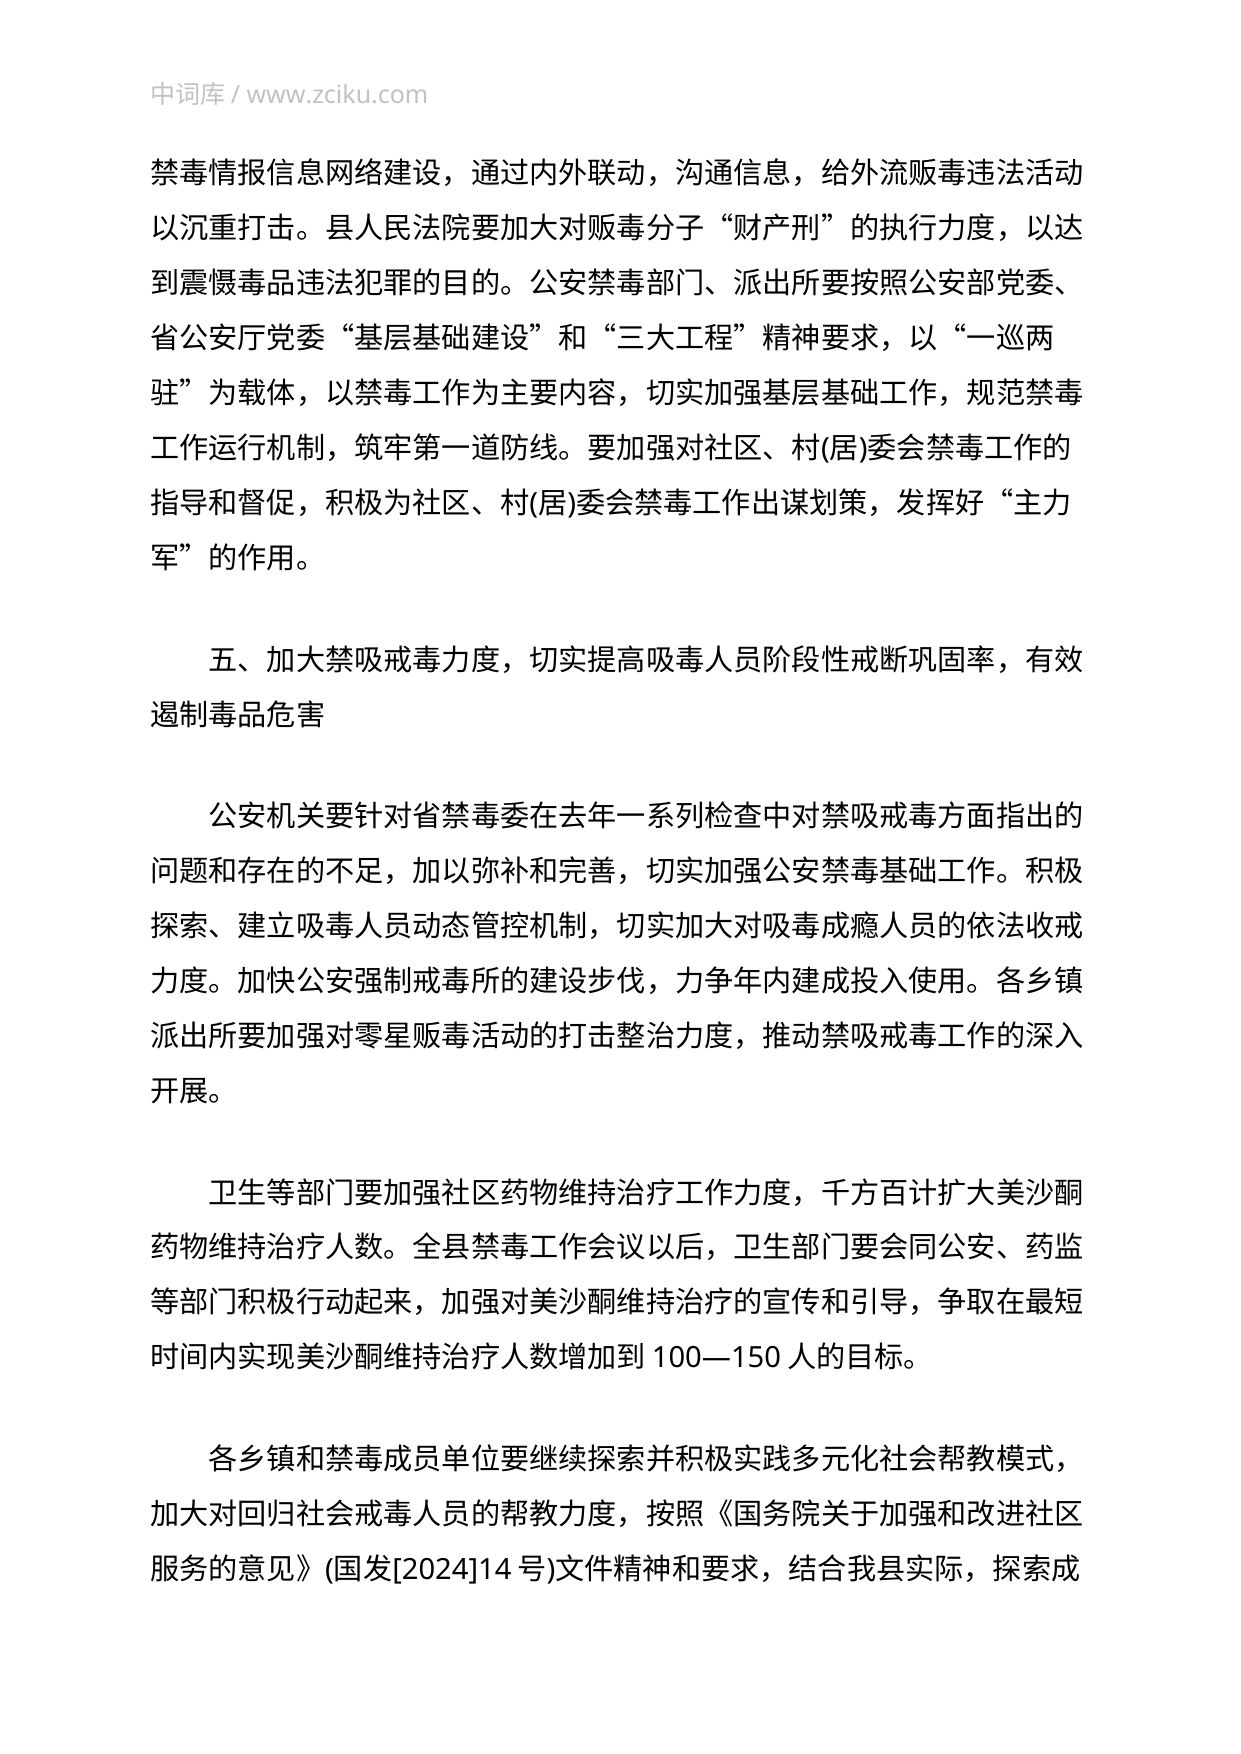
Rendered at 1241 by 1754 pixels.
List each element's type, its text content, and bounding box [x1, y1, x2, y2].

text 五、加大禁吸戒毒力度，切实提高吸毒人员阶段性戒断巩固率，有效遏制毒品危害 [150, 636, 1090, 733]
text 公安机关要针对省禁毒委在去年一系列检查中对禁吸戒毒方面指出的问题和存在的不足，加以弥补和完善，切实加强公安禁毒基础工作。积极探索、建立吸毒人员动态管控机制，切实加大对吸毒成瘾人员的依法收戒力度。加快公安强制戒毒所的建设步伐，力争年内建成投入使用。各乡镇派出所要加强对零星贩毒活动的打击整治力度，推动禁吸戒毒工作的深入开展。 [150, 793, 1090, 1110]
text 卫生等部门要加强社区药物维持治疗工作力度，千方百计扩大美沙酮药物维持治疗人数。全县禁毒工作会议以后，卫生部门要会同公安、药监等部门积极行动起来，加强对美沙酮维持治疗的宣传和引导，争取在最短时间内实现美沙酮维持治疗人数增加到100—150人的目标。 [150, 1169, 1090, 1376]
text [150, 1436, 1090, 1588]
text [150, 150, 1090, 577]
